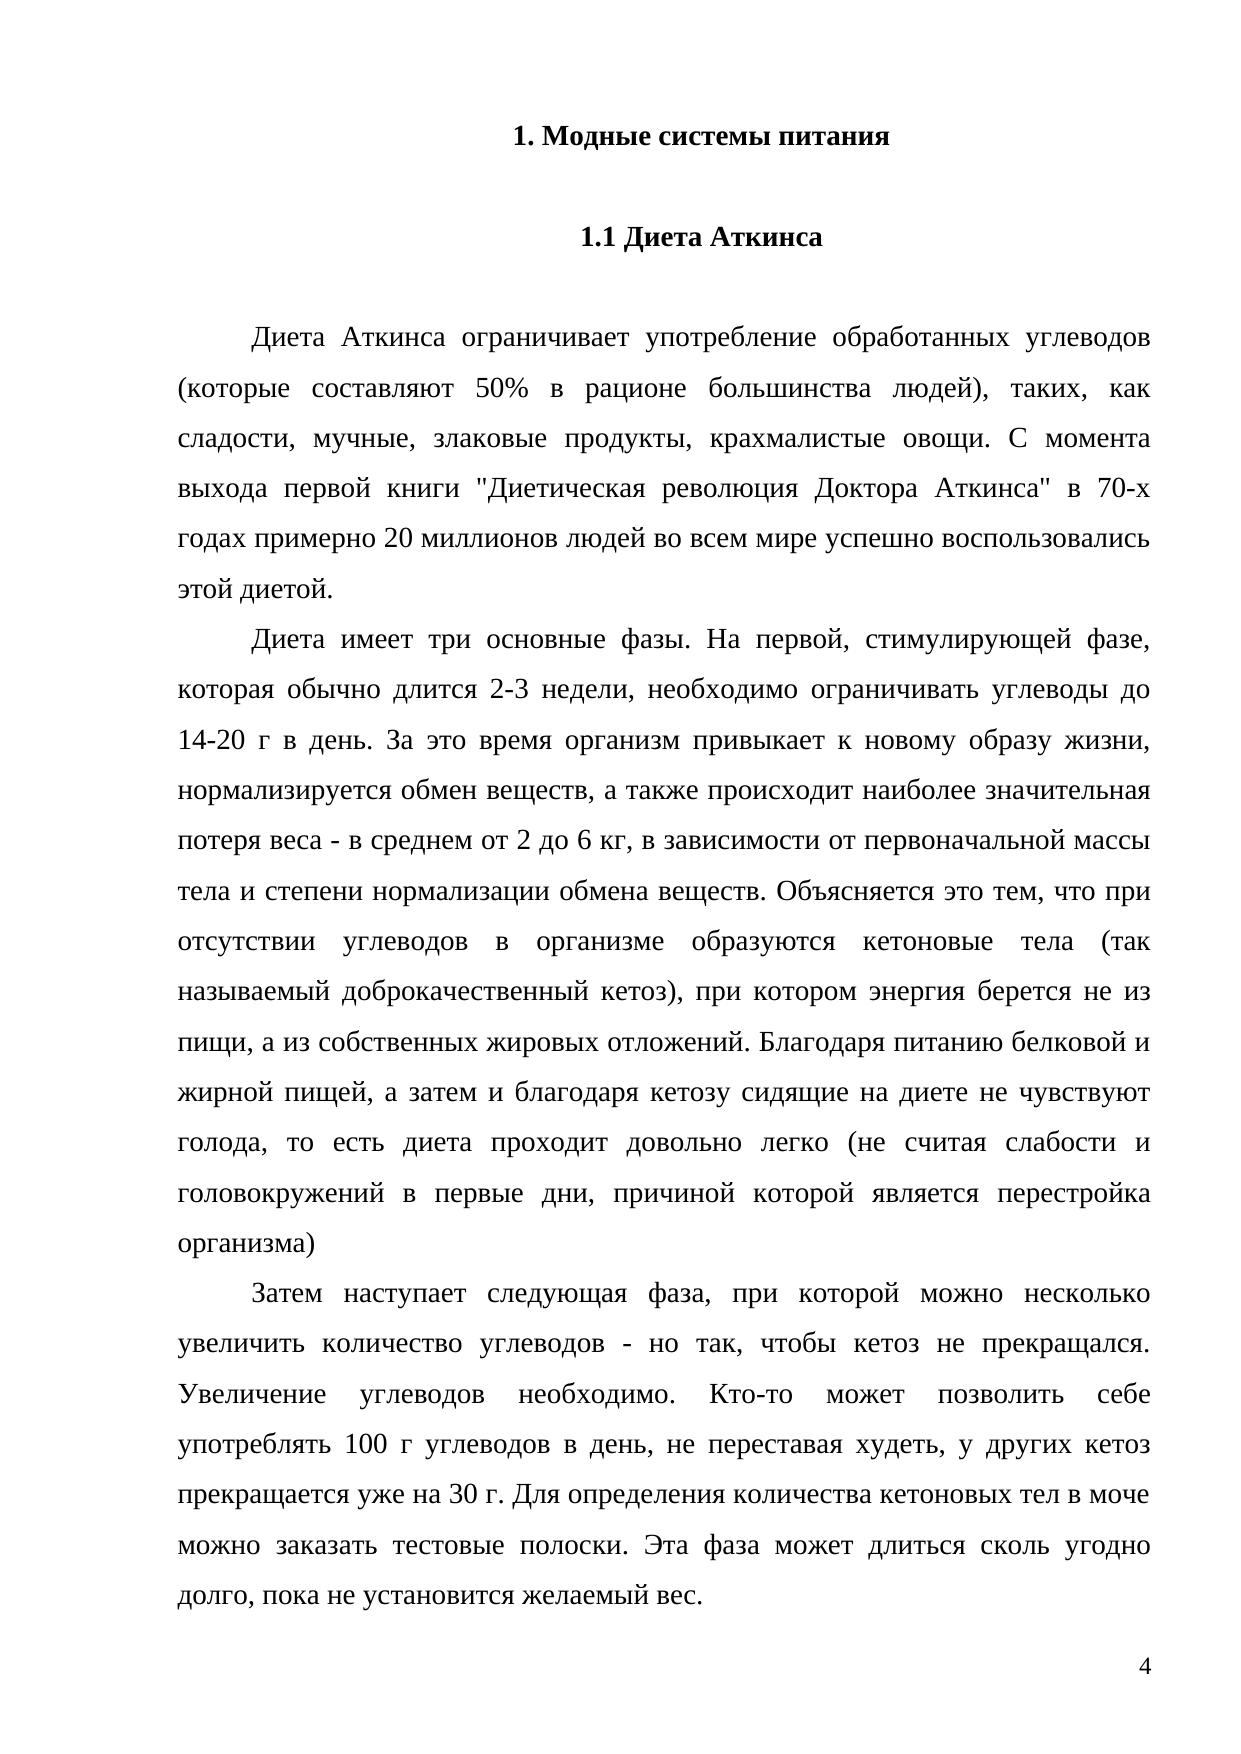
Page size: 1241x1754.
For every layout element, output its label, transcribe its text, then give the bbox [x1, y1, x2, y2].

text Затем наступает следующая фаза, при которой можно несколько увеличить количество углеводов - но так, чтобы кетоз не прекращался. Увеличение углеводов необходимо. Кто-то может позволить себе употреблять 100 г углеводов в день, не переставая худеть, у других кетоз прекращается уже на 30 г. Для определения количества кетоновых тел в моче можно заказать тестовые полоски. Эта фаза может длиться сколь угодно долго, пока не установится желаемый вес. [177, 1275, 1152, 1611]
text Диета имеет три основные фазы. На первой, стимулирующей фазе, которая обычно длится 2-3 недели, необходимо ограничивать углеводы до 14-20 г в день. За это время организм привыкает к новому образу жизни, нормализируется обмен веществ, а также происходит наиболее значительная потеря веса - в среднем от 2 до 6 кг, в зависимости от первоначальной массы тела и степени нормализации обмена веществ. Объясняется это тем, что при отсутствии углеводов в организме образуются кетоновые тела (так называемый доброкачественный кетоз), при котором энергия берется не из пищи, а из собственных жировых отложений. Благодаря питанию белковой и жирной пищей, а затем и благодаря кетозу сидящие на диете не чувствуют голода, то есть диета проходит довольно легко (не считая слабости и головокружений в первые дни, причиной которой является перестройка организма) [177, 621, 1152, 1258]
text 1.1 Диета Аткинса [177, 219, 1152, 252]
text Диета Аткинса ограничивает употребление обработанных углеводов (которые составляют 50% в рационе большинства людей), таких, как сладости, мучные, злаковые продукты, крахмалистые овощи. С момента выхода первой книги "Диетическая революция Доктора Аткинса" в 70-х годах примерно 20 миллионов людей во всем мире успешно воспользовались этой диетой. [177, 319, 1152, 604]
text 1. Модные системы питания [177, 118, 1152, 152]
